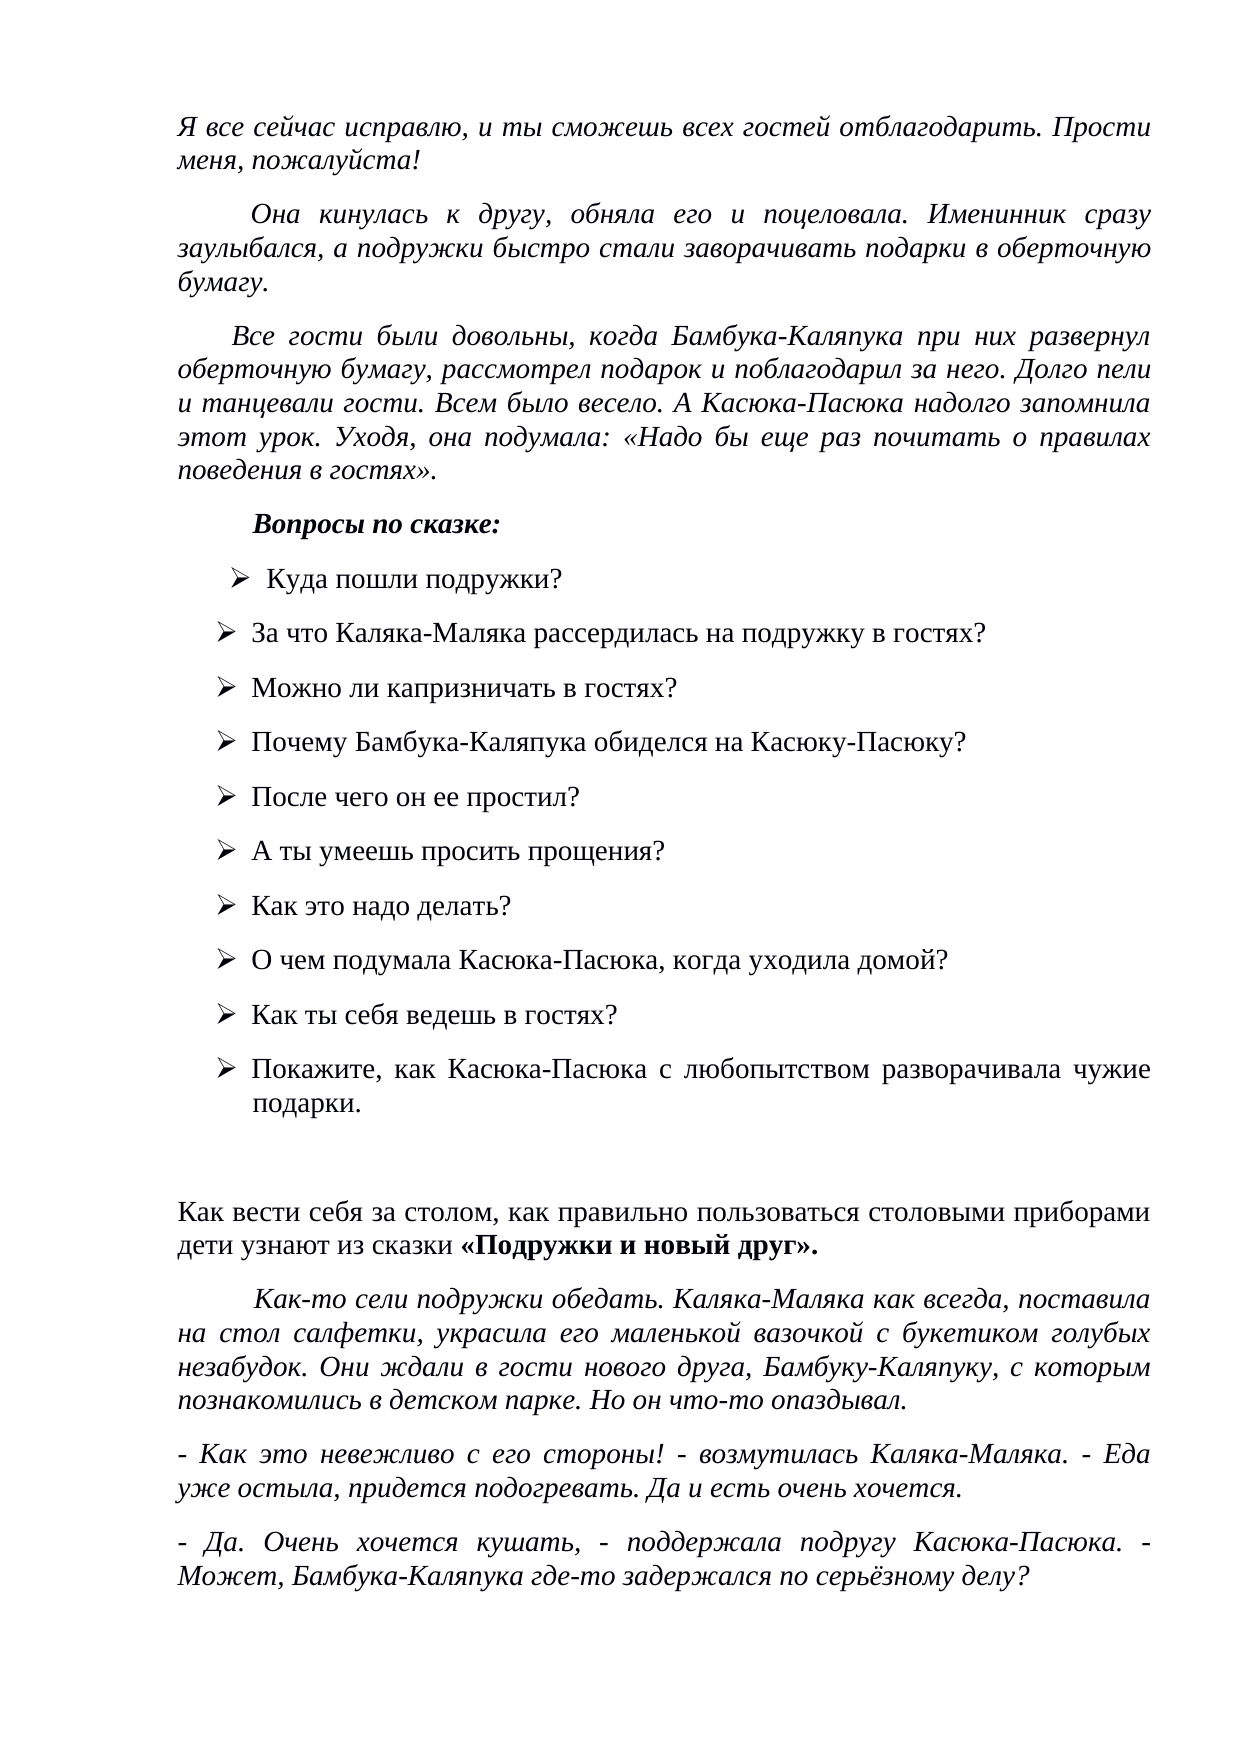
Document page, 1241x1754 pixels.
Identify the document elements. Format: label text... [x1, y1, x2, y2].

list Можно ли капризничать в гостях? [215, 670, 1152, 704]
list А ты умеешь просить прощения? [215, 833, 1152, 867]
list Почему Бамбука-Каляпука обиделся на Касюку-Пасюку? [215, 724, 1152, 758]
list Как это надо делать? [215, 888, 1152, 922]
list Покажите, как Касюка-Пасюка с любопытством разворачивала чужие подарки. [215, 1051, 1152, 1118]
list Куда пошли подружки? [229, 561, 1152, 595]
list За что Каляка-Маляка рассердилась на подружку в гостях? [215, 616, 1152, 649]
list Как ты себя ведешь в гостях? [215, 997, 1152, 1031]
text - Да. Очень хочется кушать, - поддержала подругу Касюка-Пасюка. - Может, Бамбука-Каляпука где-то задержался по серьёзному делу? [177, 1524, 1152, 1592]
list О чем подумала Касюка-Пасюка, когда уходила домой? [215, 942, 1152, 976]
text Она кинулась к другу, обняла его и поцеловала. Именинник сразу заулыбался, а подружки быстро стали заворачивать подарки в оберточную бумагу. [177, 197, 1152, 297]
text Как-то сели подружки обедать. Каляка-Маляка как всегда, поставила на стол салфетки, украсила его маленькой вазочкой с букетиком голубых незабудок. Они ждали в гости нового друга, Бамбуку-Каляпуку, с которым познакомились в детском парке. Но он что-то опаздывал. [177, 1282, 1152, 1416]
text Как вести себя за столом, как правильно пользоваться столовыми приборами дети узнают из сказки «Подружки и новый друг». [177, 1194, 1152, 1261]
text Все гости были довольны, когда Бамбука-Каляпука при них развернул оберточную бумагу, рассмотрел подарок и поблагодарил за него. Долго пели и танцевали гости. Всем было весело. А Касюка-Пасюка надолго запомнила этот урок. Уходя, она подумала: «Надо бы еще раз почитать о правилах поведения в гостях». [177, 318, 1152, 486]
list После чего он ее простил? [215, 779, 1152, 813]
text Вопросы по сказке: [252, 507, 1152, 540]
text - Как это невежливо с его стороны! - возмутилась Каляка-Маляка. - Еда уже остыла, придется подогревать. Да и есть очень хочется. [177, 1437, 1152, 1504]
text Я все сейчас исправлю, и ты сможешь всех гостей отблагодарить. Прости меня, пожалуйста! [177, 109, 1152, 176]
